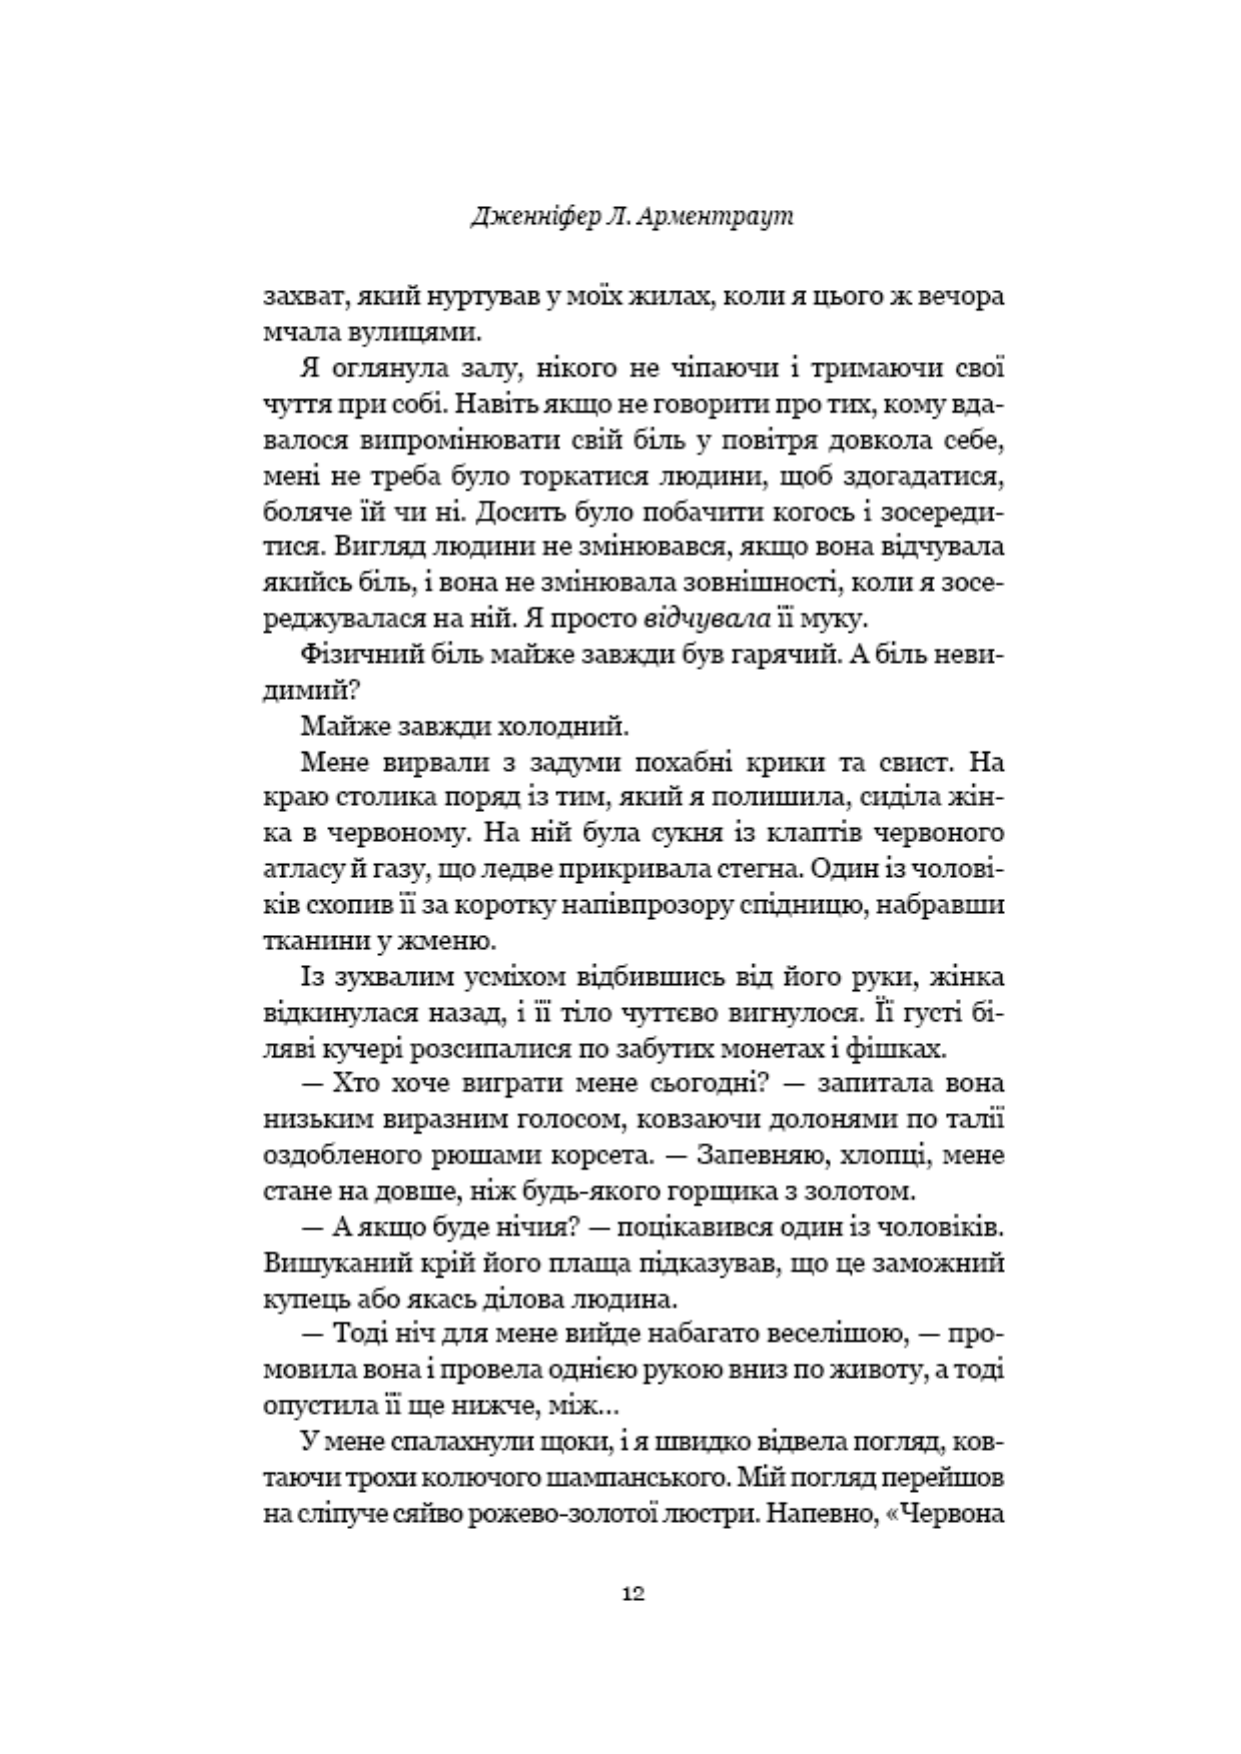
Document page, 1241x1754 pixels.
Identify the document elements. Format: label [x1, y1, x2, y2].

picture [150, 150, 1119, 1604]
